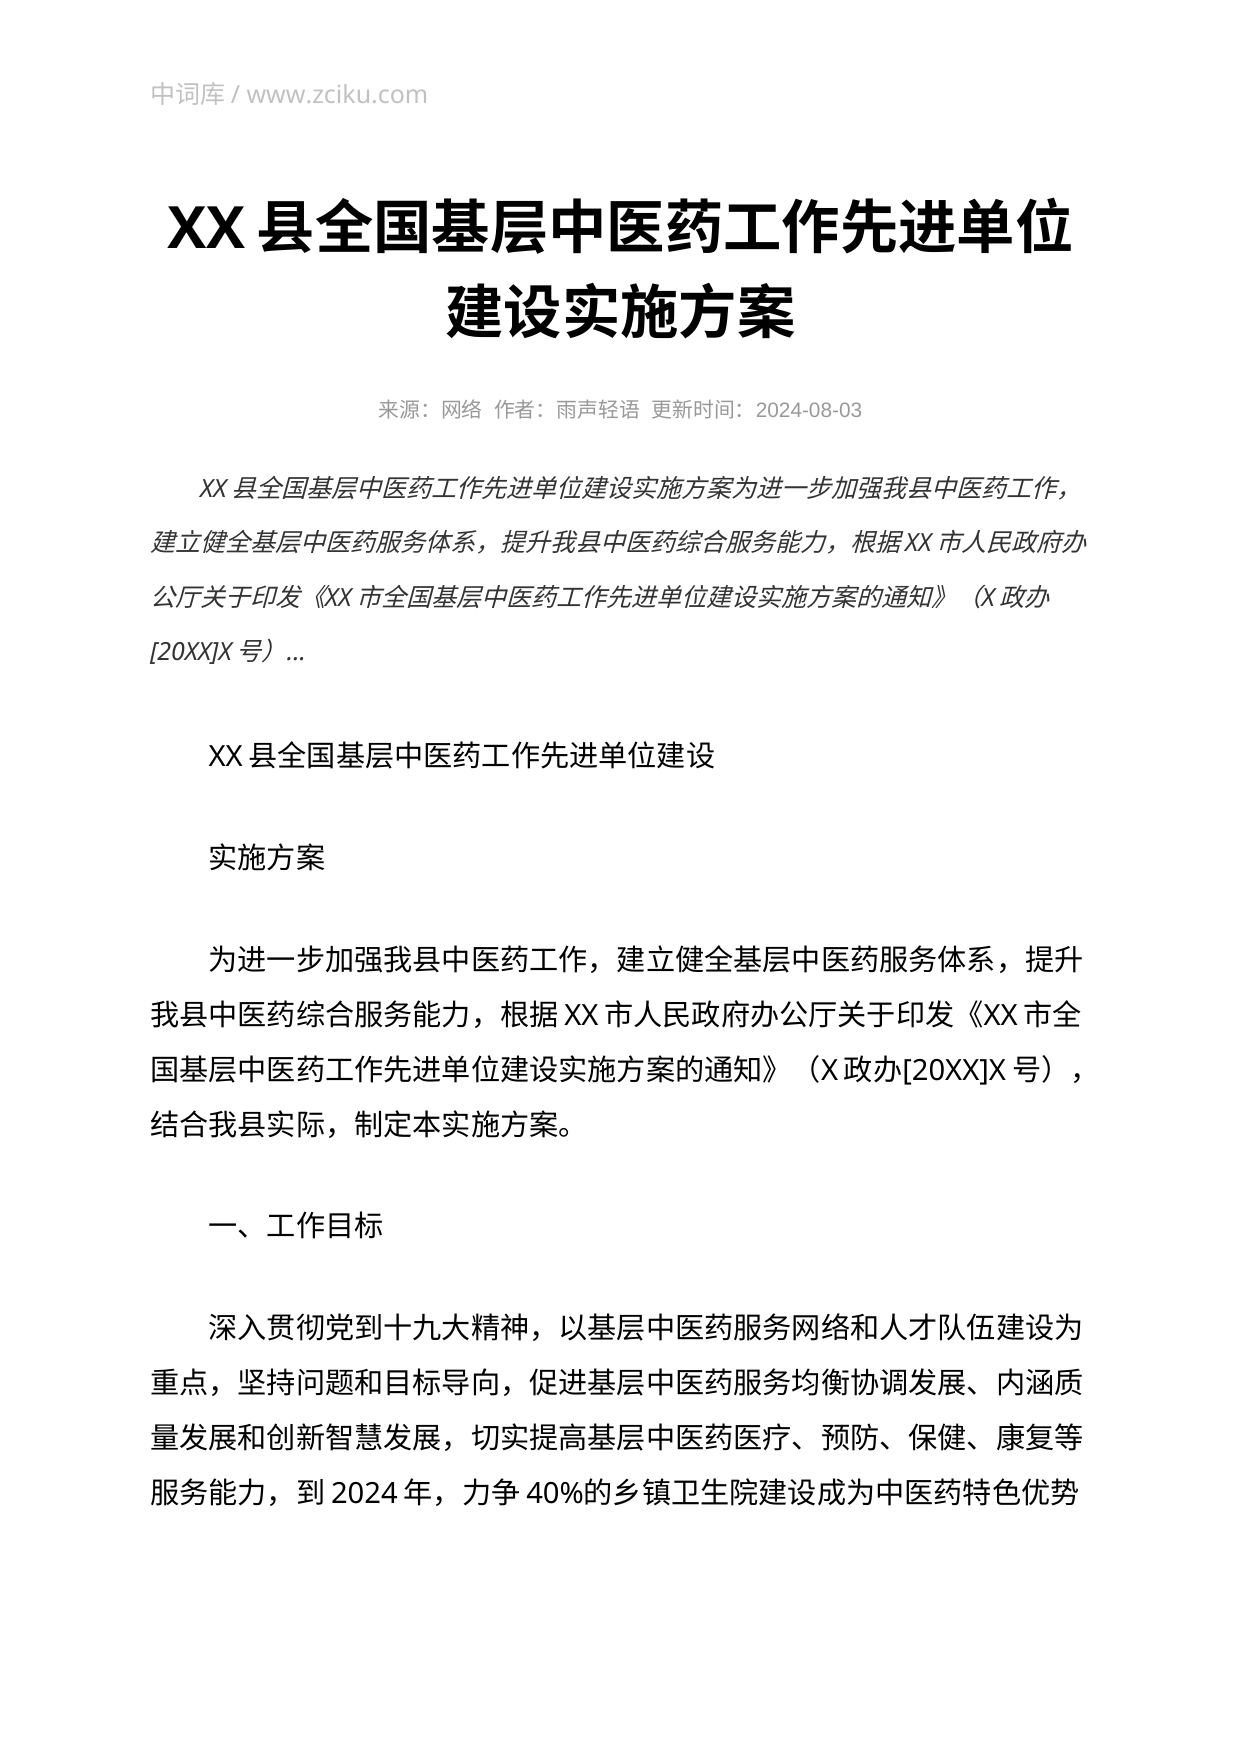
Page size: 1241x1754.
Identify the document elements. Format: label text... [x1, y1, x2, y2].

text XX县全国基层中医药工作先进单位建设实施方案为进一步加强我县中医药工作，建立健全基层中医药服务体系，提升我县中医药综合服务能力，根据XX市人民政府办公厅关于印发《XX市全国基层中医药工作先进单位建设实施方案的通知》（X政办[20XX]X号）... [150, 468, 1090, 668]
text 为进一步加强我县中医药工作，建立健全基层中医药服务体系，提升我县中医药综合服务能力，根据XX市人民政府办公厅关于印发《XX市全国基层中医药工作先进单位建设实施方案的通知》（X政办[20XX]X号），结合我县实际，制定本实施方案。 [150, 936, 1090, 1143]
subtitle XX县全国基层中医药工作先进单位建设实施方案 [150, 181, 1090, 351]
text 一、工作目标 [150, 1203, 1090, 1245]
text XX县全国基层中医药工作先进单位建设 [150, 733, 1090, 775]
text 实施方案 [150, 834, 1090, 877]
text 深入贯彻党到十九大精神，以基层中医药服务网络和人才队伍建设为重点，坚持问题和目标导向，促进基层中医药服务均衡协调发展、内涵质量发展和创新智慧发展，切实提高基层中医药医疗、预防、保健、康复等服务能力，到2024年，力争40%的乡镇卫生院建设成为中医药特色优势 [150, 1305, 1090, 1512]
text 来源：网络 作者：雨声轻语 更新时间：2024-08-03 [150, 397, 1090, 421]
